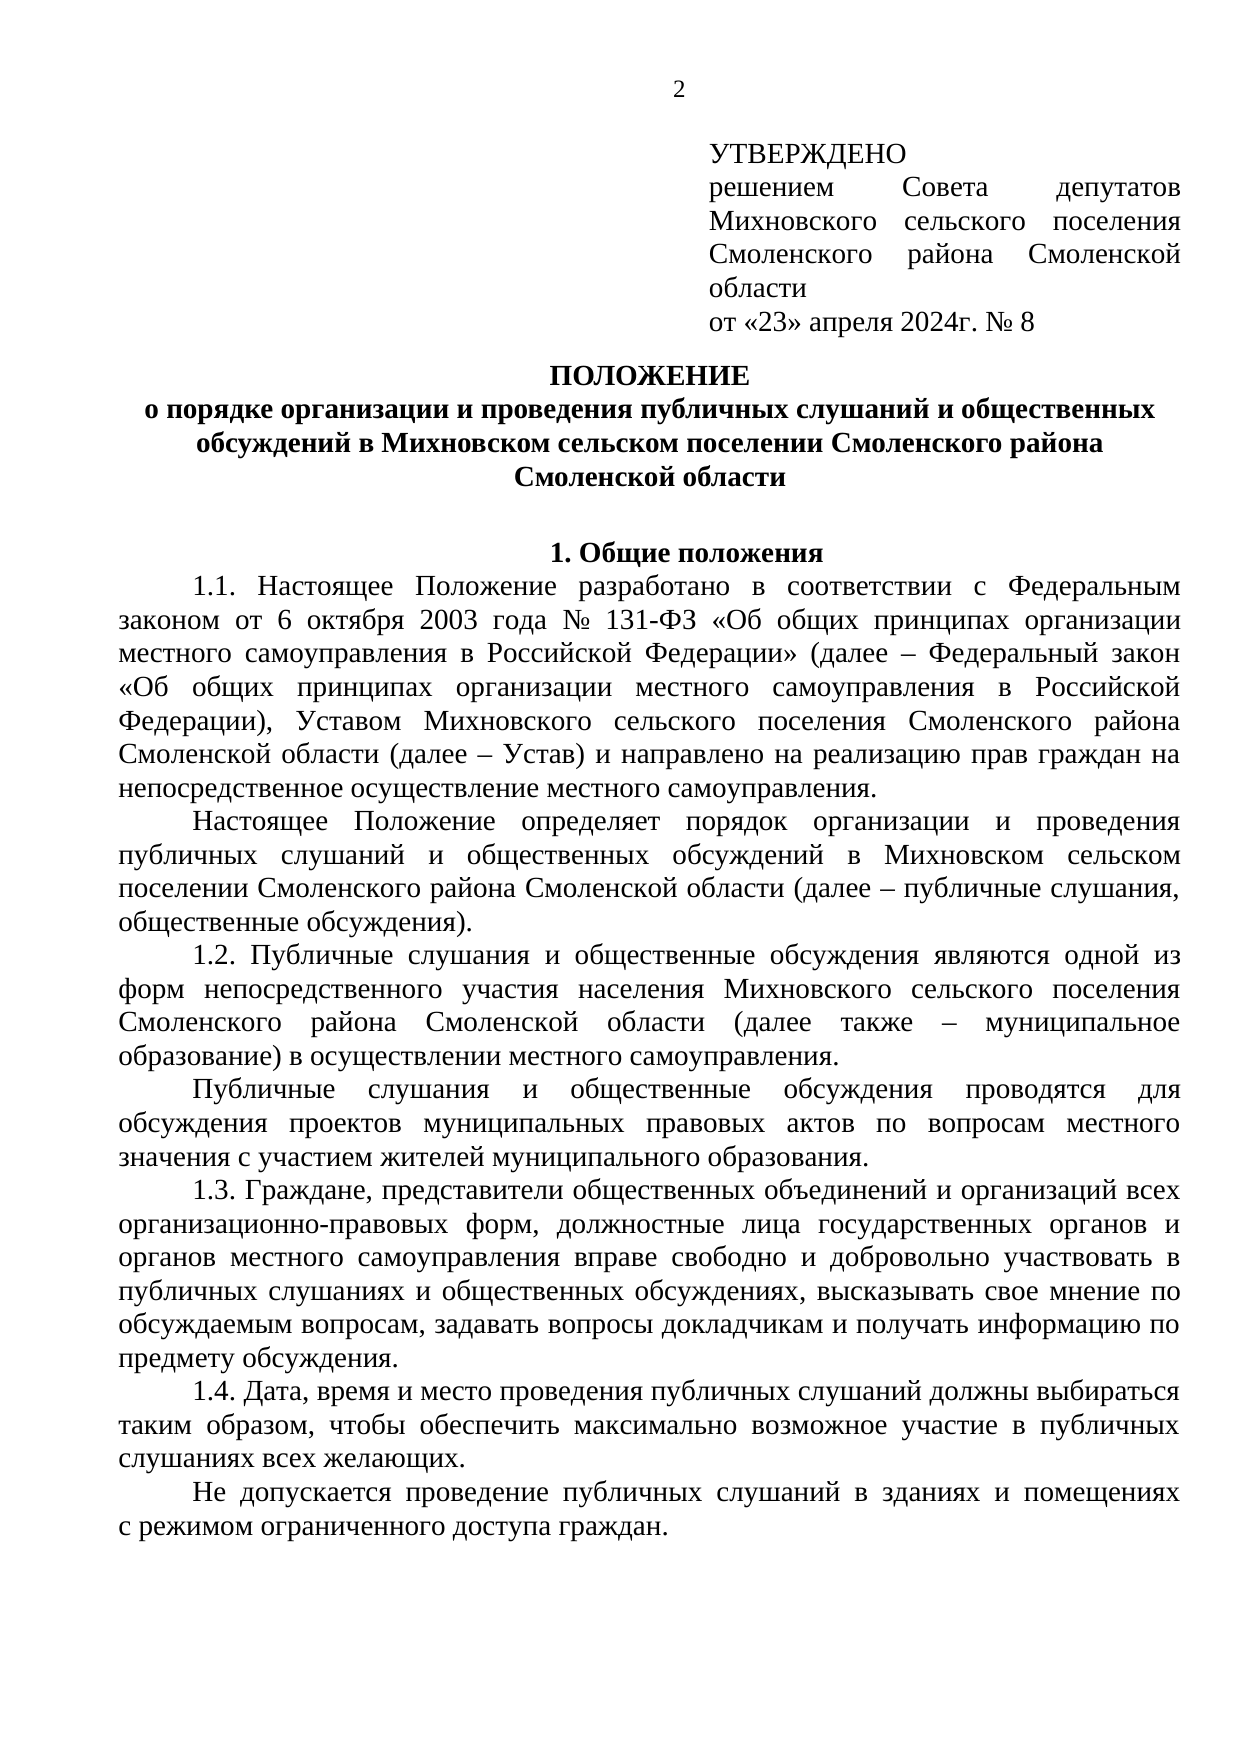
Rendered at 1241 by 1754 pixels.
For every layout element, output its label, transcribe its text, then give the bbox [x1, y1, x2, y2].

text 1.4. Дата, время и место проведения публичных слушаний должны выбираться таким образом, чтобы обеспечить максимально возможное участие в публичных слушаниях всех желающих. [118, 1373, 1181, 1474]
text Не допускается проведение публичных слушаний в зданиях и помещениях с режимом ограниченного доступа граждан. [118, 1474, 1181, 1541]
title ПОЛОЖЕНИЕ [118, 358, 1181, 392]
text Настоящее Положение определяет порядок организации и проведения публичных слушаний и общественных обсуждений в Михновском сельском поселении Смоленского района Смоленской области (далее – публичные слушания, общественные обсуждения). [118, 803, 1181, 937]
text 1.2. Публичные слушания и общественные обсуждения являются одной из форм непосредственного участия населения Михновского сельского поселения Смоленского района Смоленской области (далее также – муниципальное образование) в осуществлении местного самоуправления. [118, 937, 1181, 1072]
title о порядке организации и проведения публичных слушаний и общественных обсуждений в Михновском сельском поселении Смоленского района Смоленской области [118, 392, 1181, 492]
text 1.1. Настоящее Положение разработано в соответствии с Федеральным законом от 6 октября 2003 года № 131-ФЗ «Об общих принципах организации местного самоуправления в Российской Федерации» (далее – Федеральный закон «Об общих принципах организации местного самоуправления в Российской Федерации), Уставом Михновского сельского поселения Смоленского района Смоленской области (далее – Устав) и направлено на реализацию прав граждан на непосредственное осуществление местного самоуправления. [118, 568, 1181, 803]
text УТВЕРЖДЕНО [709, 136, 1181, 169]
subtitle 1. Общие положения [118, 535, 1181, 568]
text решением Совета депутатов Михновского сельского поселения Смоленского района Смоленской области [709, 169, 1181, 304]
text 1.3. Граждане, представители общественных объединений и организаций всех организационно-правовых форм, должностные лица государственных органов и органов местного самоуправления вправе свободно и добровольно участвовать в публичных слушаниях и общественных обсуждениях, высказывать свое мнение по обсуждаемым вопросам, задавать вопросы докладчикам и получать информацию по предмету обсуждения. [118, 1172, 1181, 1373]
text от «23» апреля 2024г. № 8 [709, 304, 1181, 337]
text Публичные слушания и общественные обсуждения проводятся для обсуждения проектов муниципальных правовых актов по вопросам местного значения с участием жителей муниципального образования. [118, 1072, 1181, 1172]
